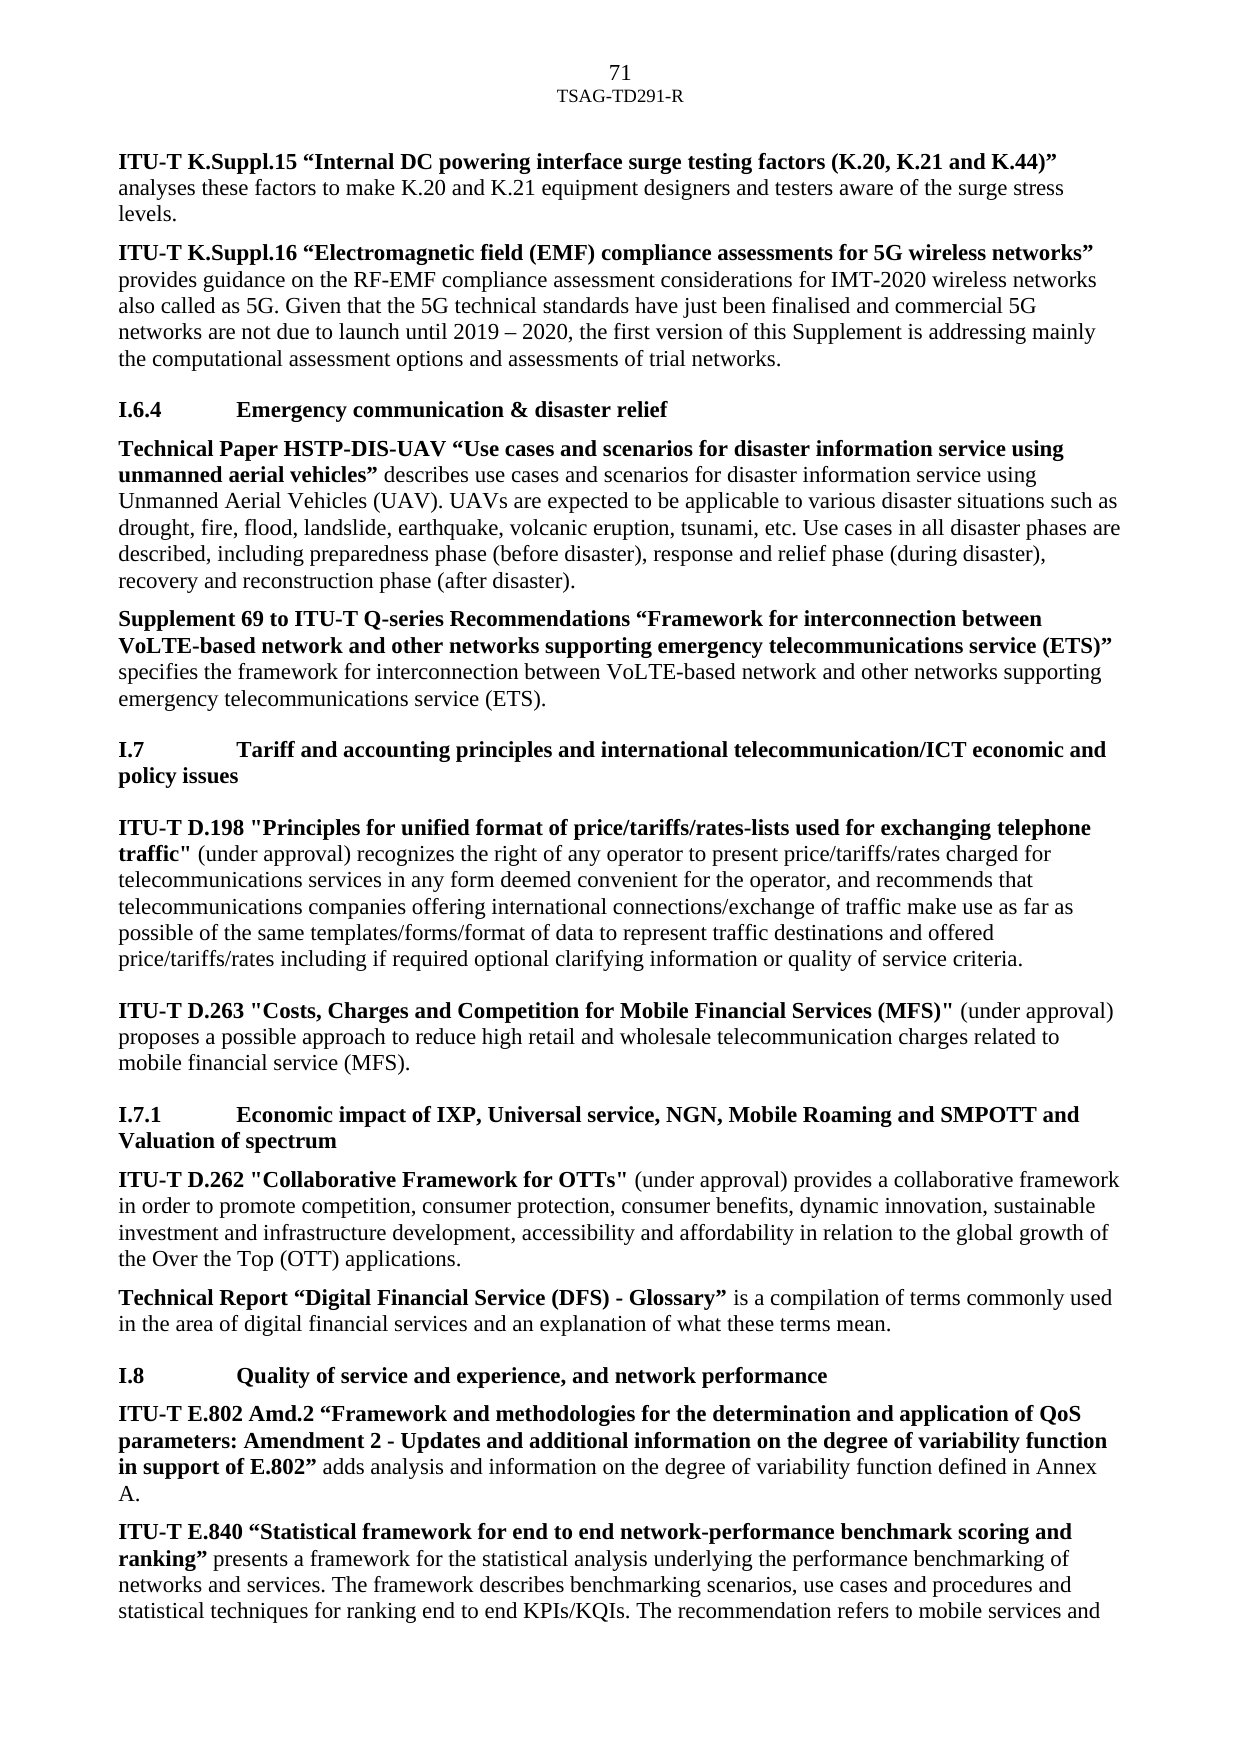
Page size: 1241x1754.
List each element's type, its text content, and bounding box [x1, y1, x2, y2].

text ITU-T D.262 "Collaborative Framework for OTTs" (under approval) provides a collaborative framework in order to promote competition, consumer protection, consumer benefits, dynamic innovation, sustainable investment and infrastructure development, accessibility and affordability in relation to the global growth of the Over the Top (OTT) applications. [118, 1166, 1122, 1271]
text Technical Paper HSTP-DIS-UAV “Use cases and scenarios for disaster information service using unmanned aerial vehicles” describes use cases and scenarios for disaster information service using Unmanned Aerial Vehicles (UAV). UAVs are expected to be applicable to various disaster situations such as drought, fire, flood, landslide, earthquake, volcanic eruption, tsunami, etc. Use cases in all disaster phases are described, including preparedness phase (before disaster), response and relief phase (during disaster), recovery and reconstruction phase (after disaster). [118, 435, 1122, 593]
text I.6.4 Emergency communication & disaster relief [118, 396, 1122, 422]
text ITU-T D.263 "Costs, Charges and Competition for Mobile Financial Services (MFS)" (under approval) proposes a possible approach to reduce high retail and wholesale telecommunication charges related to mobile financial service (MFS). [118, 997, 1122, 1076]
text Technical Report “Digital Financial Service (DFS) - Glossary” is a compilation of terms commonly used in the area of digital financial services and an explanation of what these terms mean. [118, 1284, 1122, 1337]
text ITU-T E.802 Amd.2 “Framework and methodologies for the determination and application of QoS parameters: Amendment 2 - Updates and additional information on the degree of variability function in support of E.802” adds analysis and information on the degree of variability function defined in Annex A. [118, 1401, 1122, 1506]
text ITU-T K.Suppl.15 “Internal DC powering interface surge testing factors (K.20, K.21 and K.44)” analyses these factors to make K.20 and K.21 equipment designers and testers aware of the surge stress levels. [118, 148, 1122, 227]
text I.7.1 Economic impact of IXP, Universal service, NGN, Mobile Roaming and SMPOTT and Valuation of spectrum [118, 1101, 1122, 1153]
text Supplement 69 to ITU-T Q-series Recommendations “Framework for interconnection between VoLTE-based network and other networks supporting emergency telecommunications service (ETS)” specifies the framework for interconnection between VoLTE-based network and other networks supporting emergency telecommunications service (ETS). [118, 606, 1122, 711]
text I.7 Tariff and accounting principles and international telecommunication/ICT economic and policy issues [118, 736, 1122, 789]
text ITU-T D.198 "Principles for unified format of price/tariffs/rates-lists used for exchanging telephone traffic" (under approval) recognizes the right of any operator to present price/tariffs/rates charged for telecommunications services in any form deemed convenient for the operator, and recommends that telecommunications companies offering international connections/exchange of traffic make use as far as possible of the same templates/forms/format of data to represent traffic destinations and offered price/tariffs/rates including if required optional clarifying information or quality of service criteria. [118, 814, 1122, 972]
text ITU-T K.Suppl.16 “Electromagnetic field (EMF) compliance assessments for 5G wireless networks” provides guidance on the RF-EMF compliance assessment considerations for IMT-2020 wireless networks also called as 5G. Given that the 5G technical standards have just been finalised and commercial 5G networks are not due to launch until 2019 – 2020, the first version of this Supplement is addressing mainly the computational assessment options and assessments of trial networks. [118, 239, 1122, 371]
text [118, 1518, 1122, 1624]
text I.8 Quality of service and experience, and network performance [118, 1362, 1122, 1388]
